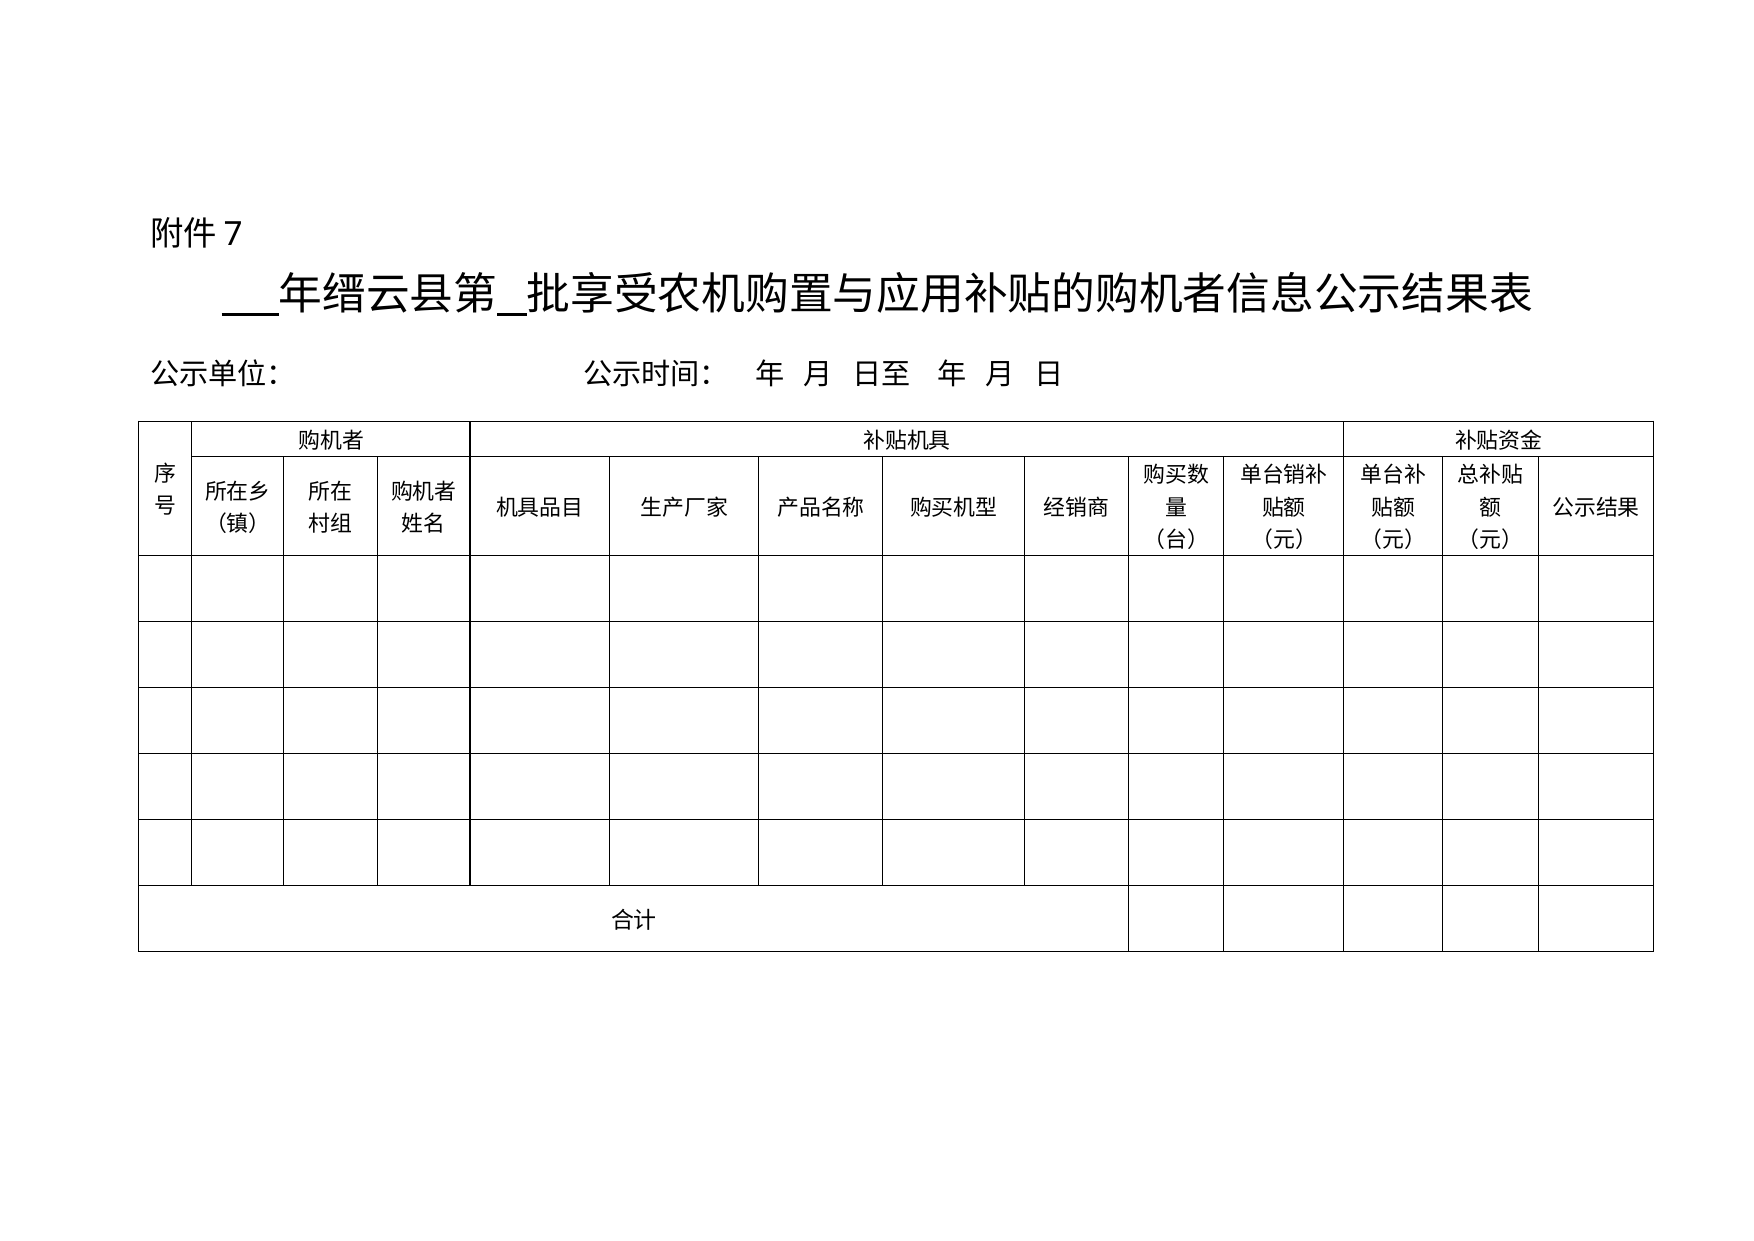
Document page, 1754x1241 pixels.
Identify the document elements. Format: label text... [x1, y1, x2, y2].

table_header 补贴机具 [471, 422, 1343, 456]
table_cell [759, 556, 882, 621]
table_cell 所在乡（镇） [192, 457, 283, 554]
table_cell [610, 754, 758, 819]
table_cell [759, 622, 882, 687]
table_cell [284, 622, 377, 687]
table_cell [1129, 820, 1223, 885]
table_cell [284, 754, 377, 819]
table_cell [378, 688, 469, 753]
table_cell [1344, 820, 1442, 885]
table_cell [471, 754, 609, 819]
table_cell [1344, 556, 1442, 621]
table_cell 所在 村组 [284, 457, 377, 554]
table_cell [1443, 820, 1538, 885]
table_cell [883, 754, 1024, 819]
table_cell [1344, 886, 1442, 951]
table_cell [1443, 688, 1538, 753]
table_cell [883, 820, 1024, 885]
table_cell [1129, 556, 1223, 621]
table_cell [1224, 688, 1343, 753]
table_cell [610, 556, 758, 621]
table_cell [610, 688, 758, 753]
table_cell 总补贴额（元） [1443, 457, 1538, 554]
table_cell [139, 556, 191, 621]
table_cell [1129, 886, 1223, 951]
table_cell [610, 820, 758, 885]
table_cell [1344, 754, 1442, 819]
table_cell [759, 754, 882, 819]
table_cell 公示结果 [1539, 457, 1653, 554]
table_cell [1344, 622, 1442, 687]
table_cell 购买机型 [883, 457, 1024, 554]
table_cell [1224, 556, 1343, 621]
table_cell [378, 556, 469, 621]
text 年缙云县第 批享受农机购置与应用补贴的购机者信息公示结果表 [150, 258, 1604, 323]
table_cell [139, 688, 191, 753]
table_cell 合计 [139, 886, 1128, 951]
table_cell [139, 754, 191, 819]
table_cell [284, 556, 377, 621]
table_cell 机具品目 [471, 457, 609, 554]
table_cell [883, 622, 1024, 687]
table_cell 经销商 [1025, 457, 1128, 554]
table_cell [378, 820, 469, 885]
table_cell [1539, 820, 1653, 885]
table_cell [192, 622, 283, 687]
table_cell [1025, 622, 1128, 687]
table_cell [192, 754, 283, 819]
table_cell [883, 688, 1024, 753]
table_cell [1129, 688, 1223, 753]
table_cell [1443, 556, 1538, 621]
table_cell [1539, 556, 1653, 621]
table_cell 购买数量（台） [1129, 457, 1223, 554]
table_cell [1539, 886, 1653, 951]
table_cell 单台补贴额（元） [1344, 457, 1442, 554]
table_header 购机者 [192, 422, 469, 456]
table_cell 购机者 姓名 [378, 457, 469, 554]
table_cell [378, 622, 469, 687]
table_cell [1025, 820, 1128, 885]
table_cell [192, 820, 283, 885]
table_cell [471, 556, 609, 621]
table_cell [378, 754, 469, 819]
table_cell [1224, 754, 1343, 819]
table_cell [139, 820, 191, 885]
table_cell [471, 688, 609, 753]
table_cell [759, 820, 882, 885]
table_cell [139, 622, 191, 687]
table_header 补贴资金 [1344, 422, 1653, 456]
table_cell [1443, 754, 1538, 819]
table_cell [1443, 886, 1538, 951]
table_cell [610, 622, 758, 687]
table_cell 生产厂家 [610, 457, 758, 554]
table_cell [192, 688, 283, 753]
table_cell [471, 820, 609, 885]
table_cell [759, 688, 882, 753]
text 公示单位： 公示时间： 年 月 日至 年 月 日 [150, 339, 1604, 404]
table_cell [1025, 556, 1128, 621]
table_cell [1129, 754, 1223, 819]
table_cell [471, 622, 609, 687]
table_cell [284, 688, 377, 753]
text 附件7 [150, 198, 1604, 258]
table_cell [1224, 820, 1343, 885]
table_cell [192, 556, 283, 621]
table_cell [1539, 754, 1653, 819]
table_cell [883, 556, 1024, 621]
table_cell [1025, 754, 1128, 819]
table_cell 单台销补贴额（元） [1224, 457, 1343, 554]
table_cell 产品名称 [759, 457, 882, 554]
table_cell [1224, 886, 1343, 951]
table_cell [284, 820, 377, 885]
table_cell [1025, 688, 1128, 753]
table_header 序号 [139, 422, 191, 554]
table_cell [1344, 688, 1442, 753]
table_cell [1539, 688, 1653, 753]
table_cell [1224, 622, 1343, 687]
table_cell [1539, 622, 1653, 687]
table_cell [1129, 622, 1223, 687]
table_cell [1443, 622, 1538, 687]
